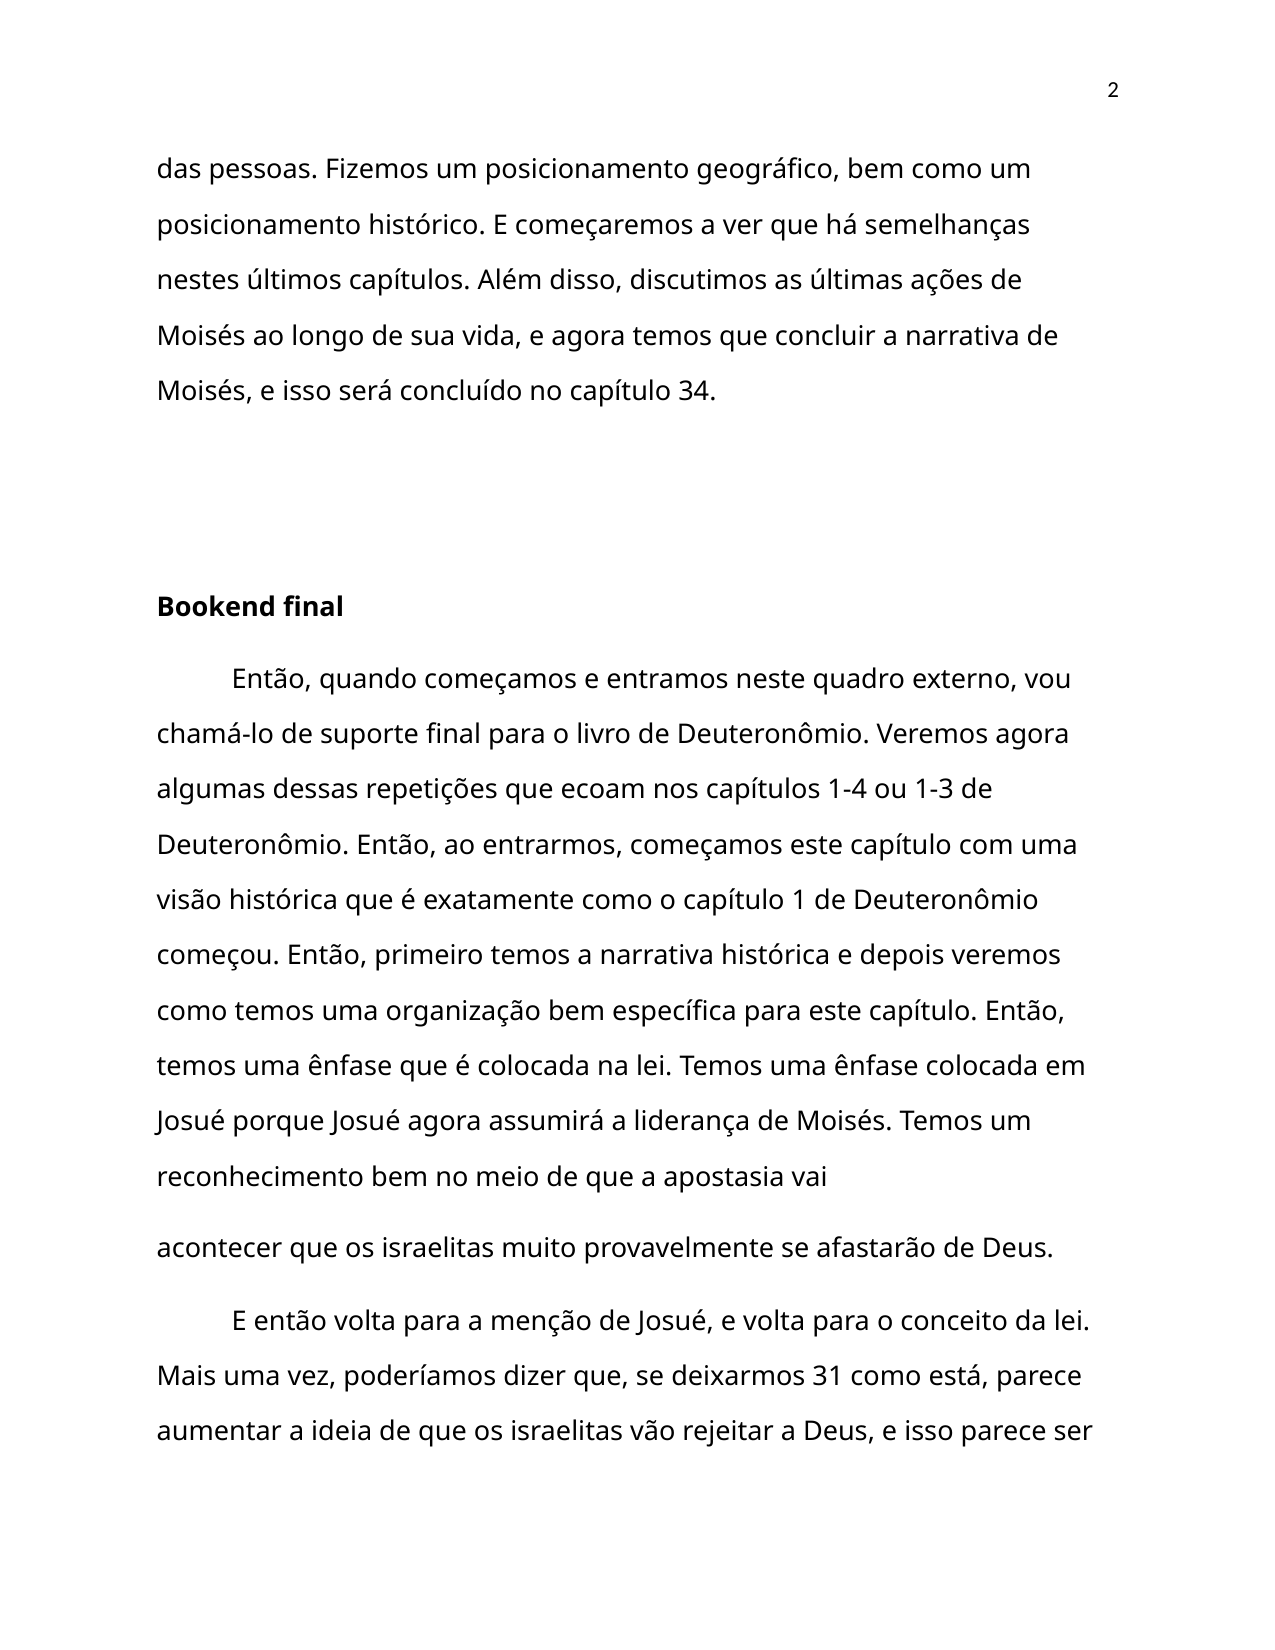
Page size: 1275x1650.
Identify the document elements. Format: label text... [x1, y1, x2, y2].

text Bookend final [156, 587, 1118, 624]
text Então, quando começamos e entramos neste quadro externo, vou chamá-lo de suporte final para o livro de Deuteronômio. Veremos agora algumas dessas repetições que ecoam nos capítulos 1-4 ou 1-3 de Deuteronômio. Então, ao entrarmos, começamos este capítulo com uma visão histórica que é exatamente como o capítulo 1 de Deuteronômio começou. Então, primeiro temos a narrativa histórica e depois veremos como temos uma organização bem específica para este capítulo. Então, temos uma ênfase que é colocada na lei. Temos uma ênfase colocada em Josué porque Josué agora assumirá a liderança de Moisés. Temos um reconhecimento bem no meio de que a apostasia vai [156, 659, 1118, 1194]
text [156, 1301, 1118, 1448]
text acontecer que os israelitas muito provavelmente se afastarão de Deus. [156, 1229, 1118, 1266]
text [156, 150, 1118, 408]
